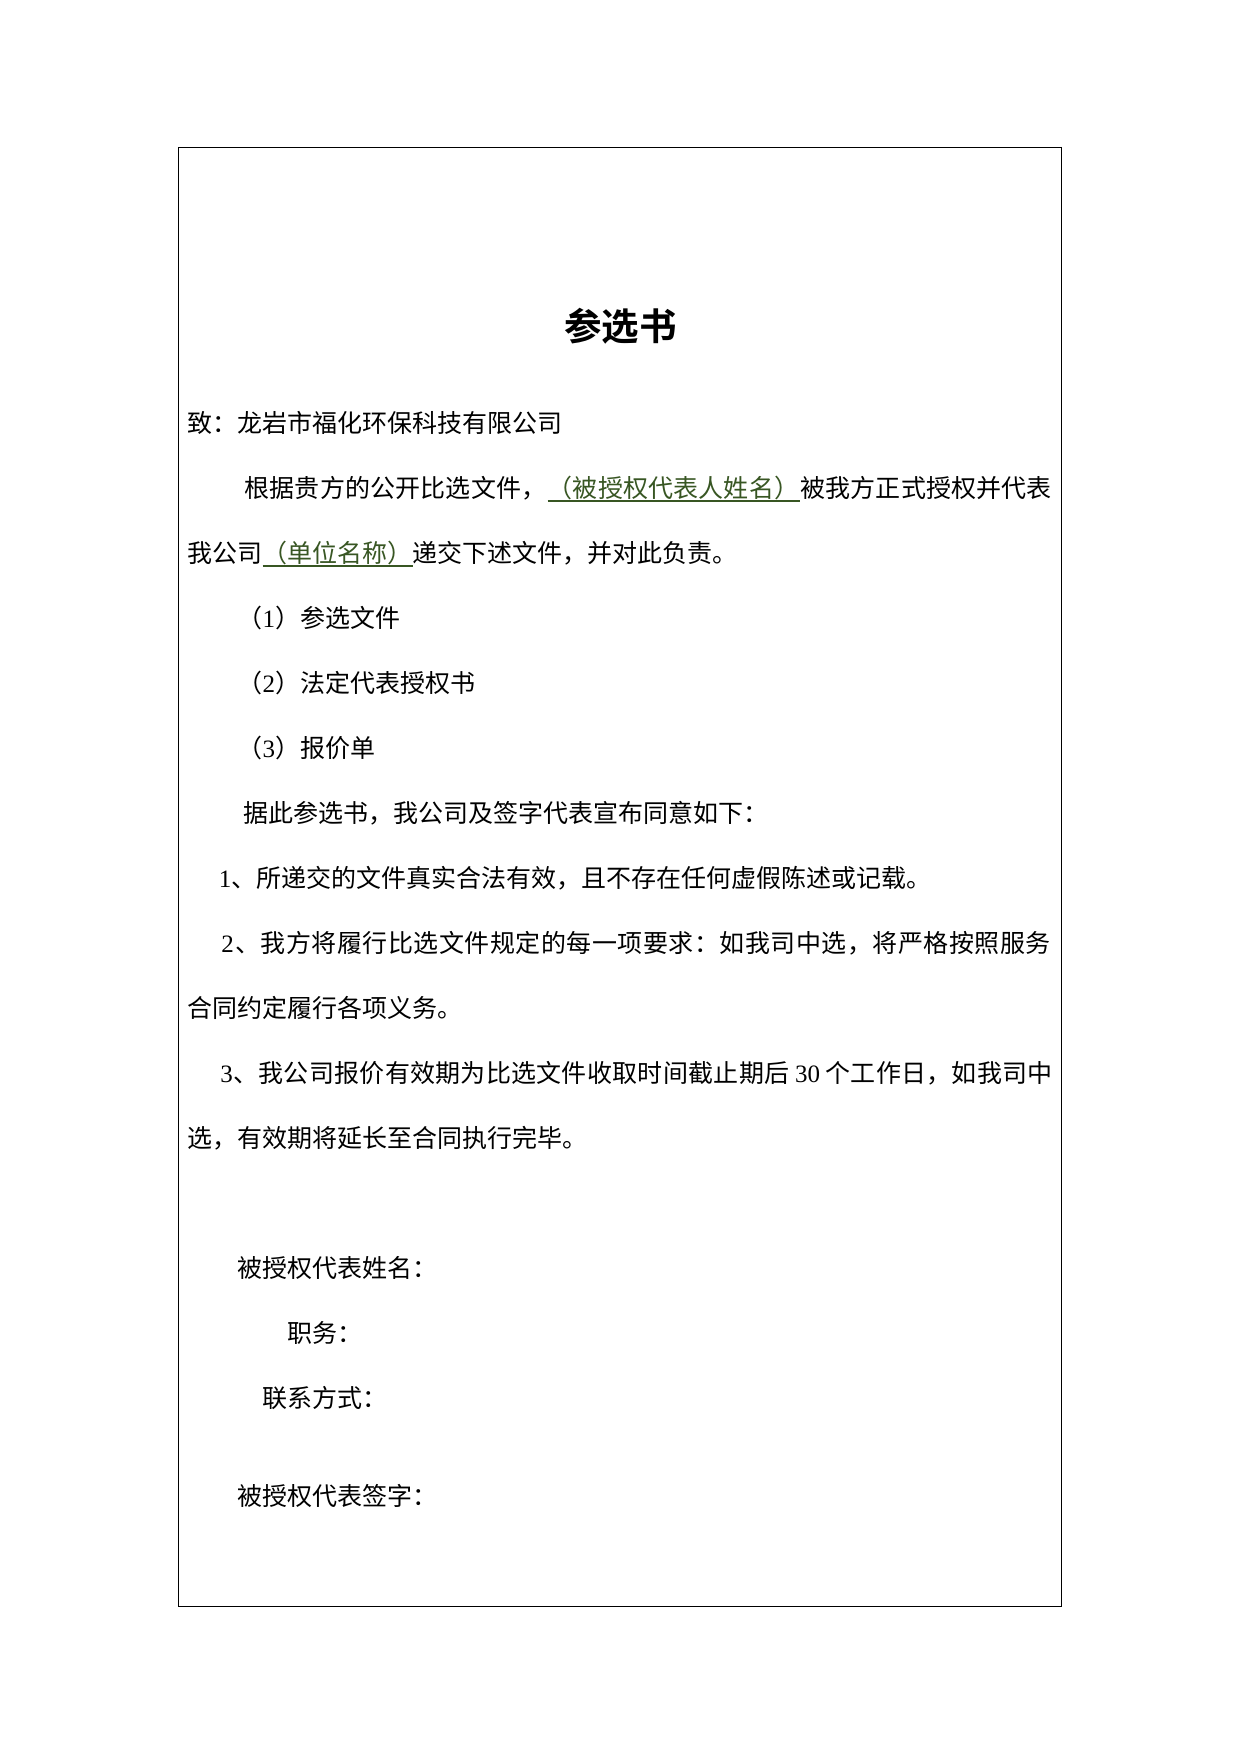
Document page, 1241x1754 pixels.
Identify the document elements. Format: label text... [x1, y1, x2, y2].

text （2）法定代表授权书 [187, 649, 1053, 714]
text 根据贵方的公开比选文件，（被授权代表人姓名）被我方正式授权并代表我公司（单位名称）递交下述文件，并对此负责。 [187, 454, 1053, 584]
text 据此参选书，我公司及签字代表宣布同意如下： [187, 779, 1053, 844]
text （1）参选文件 [187, 584, 1053, 649]
text 职务： [187, 1299, 1053, 1364]
text 2、我方将履行比选文件规定的每一项要求：如我司中选，将严格按照服务合同约定履行各项义务。 [187, 909, 1053, 1039]
text 参选书 [187, 292, 1053, 357]
text 被授权代表签字： [187, 1462, 1053, 1527]
text 1、所递交的文件真实合法有效，且不存在任何虚假陈述或记载。 [187, 844, 1053, 909]
text 被授权代表姓名： [187, 1234, 1053, 1299]
text 致：龙岩市福化环保科技有限公司 [187, 389, 1053, 454]
text 3、我公司报价有效期为比选文件收取时间截止期后30个工作日，如我司中选，有效期将延长至合同执行完毕。 [187, 1039, 1053, 1169]
text 联系方式： [187, 1364, 1053, 1429]
text （3）报价单 [187, 714, 1053, 779]
